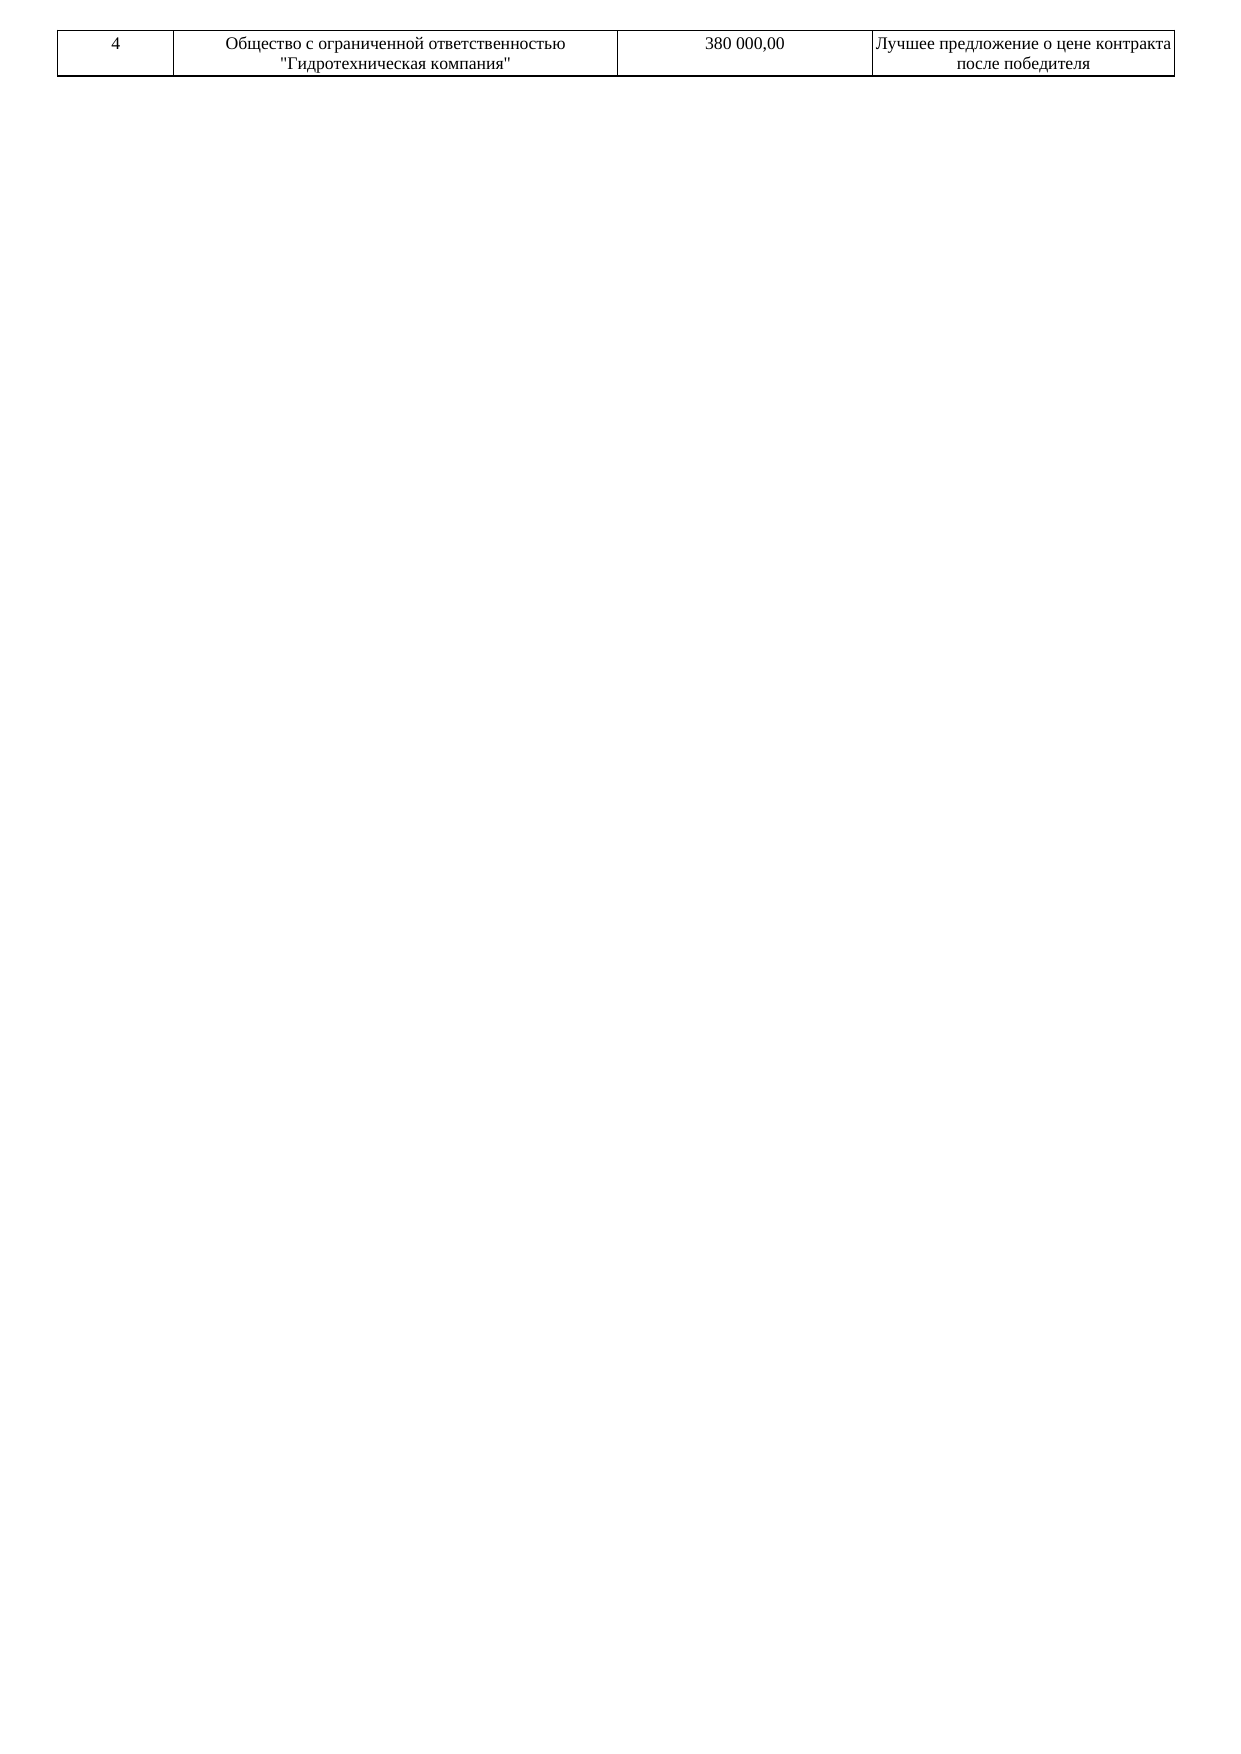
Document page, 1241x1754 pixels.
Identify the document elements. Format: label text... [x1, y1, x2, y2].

table_cell 4 [58, 31, 173, 75]
table_cell 380 000,00 [618, 31, 872, 75]
table_cell Лучшее предложение о цене контракта после победителя [873, 31, 1174, 75]
table_cell Общество с ограниченной ответственностью "Гидротехническая компания" [174, 31, 617, 75]
